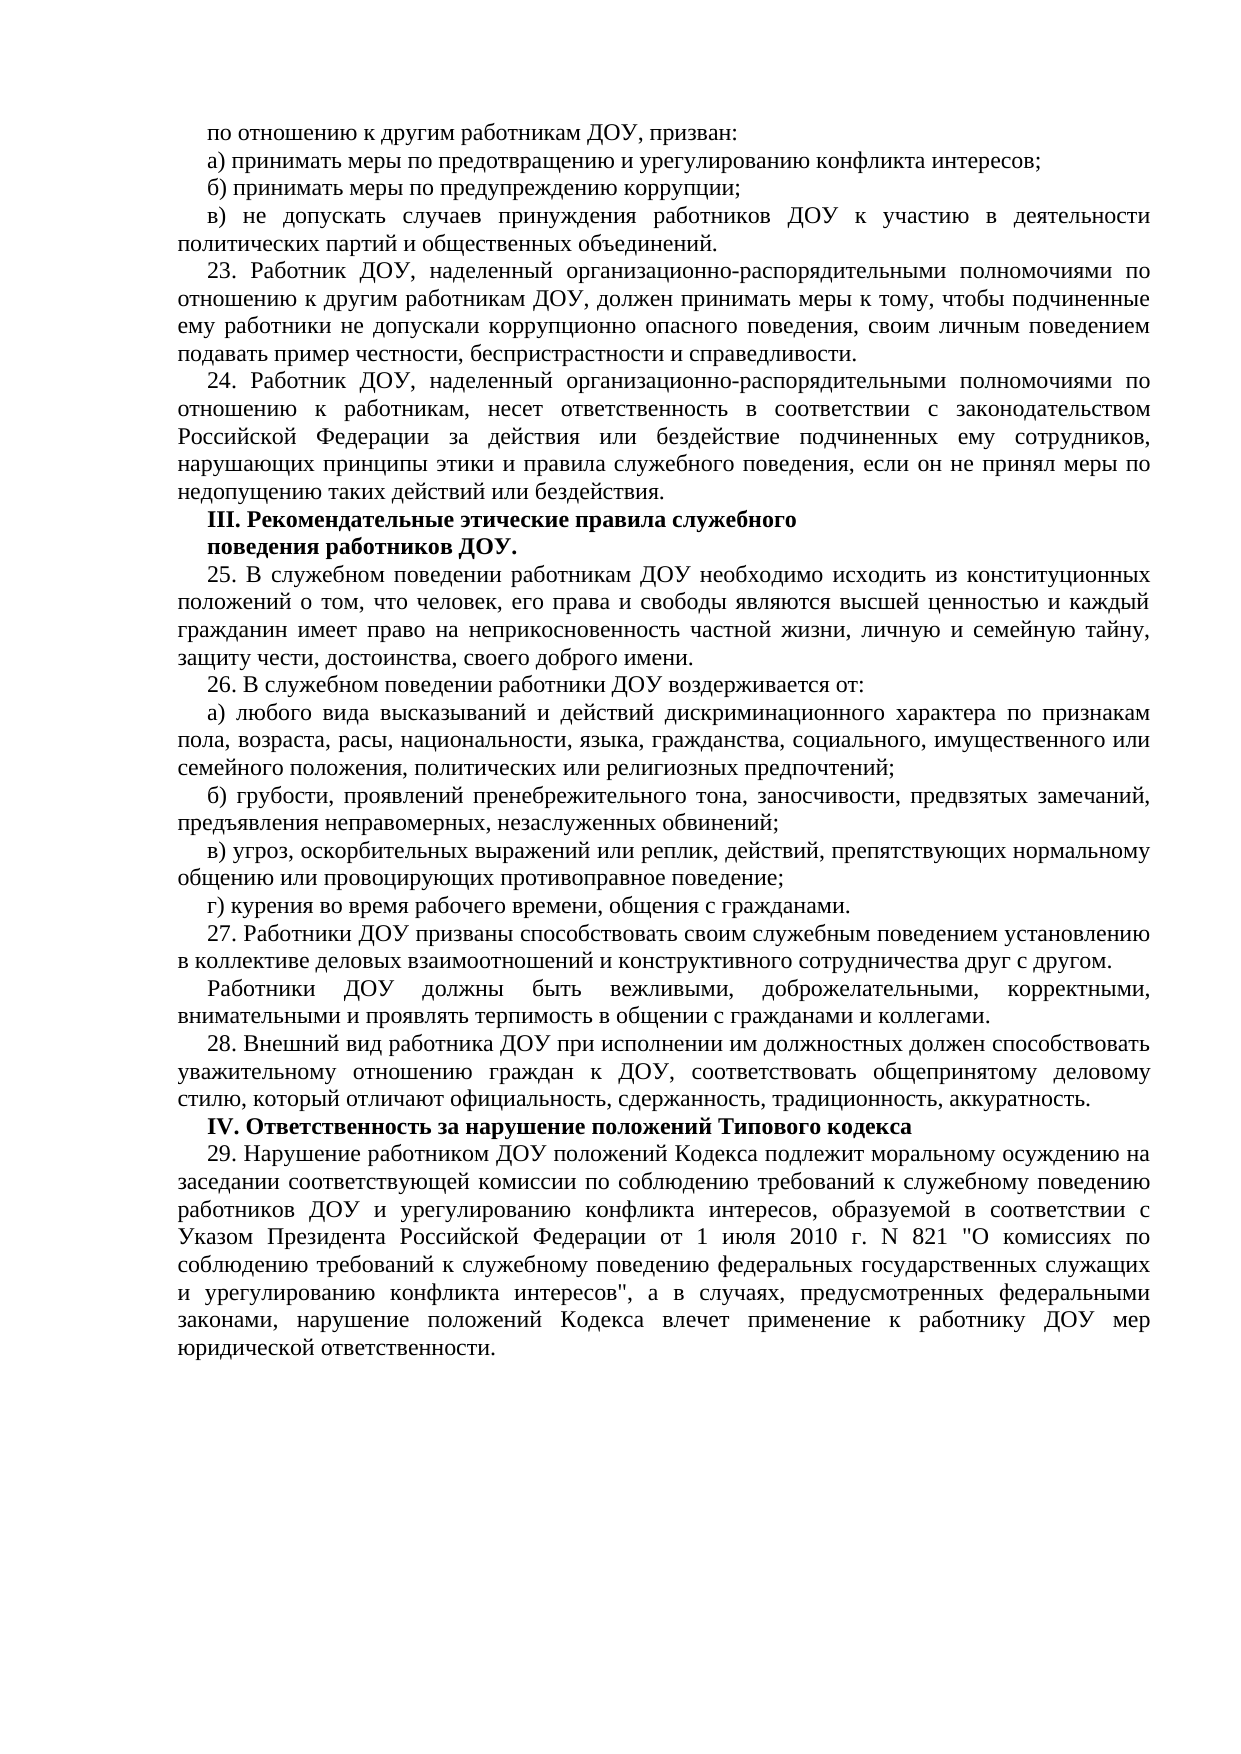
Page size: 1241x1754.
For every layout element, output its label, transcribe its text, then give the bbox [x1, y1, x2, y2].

text 27. Работники ДОУ призваны способствовать своим служебным поведением установлению в коллективе деловых взаимоотношений и конструктивного сотрудничества друг с другом. [177, 919, 1152, 974]
text 25. В служебном поведении работникам ДОУ необходимо исходить из конституционных положений о том, что человек, его права и свободы являются высшей ценностью и каждый гражданин имеет право на неприкосновенность частной жизни, личную и семейную тайну, защиту чести, достоинства, своего доброго имени. [177, 560, 1152, 670]
text 24. Работник ДОУ, наделенный организационно-распорядительными полномочиями по отношению к работникам, несет ответственность в соответствии с законодательством Российской Федерации за действия или бездействие подчиненных ему сотрудников, нарушающих принципы этики и правила служебного поведения, если он не принял меры по недопущению таких действий или бездействия. [177, 367, 1152, 504]
text а) любого вида высказываний и действий дискриминационного характера по признакам пола, возраста, расы, национальности, языка, гражданства, социального, имущественного или семейного положения, политических или религиозных предпочтений; [177, 698, 1152, 781]
text в) не допускать случаев принуждения работников ДОУ к участию в деятельности политических партий и общественных объединений. [177, 201, 1152, 256]
text 23. Работник ДОУ, наделенный организационно-распорядительными полномочиями по отношению к другим работникам ДОУ, должен принимать меры к тому, чтобы подчиненные ему работники не допускали коррупционно опасного поведения, своим личным поведением подавать пример честности, беспристрастности и справедливости. [177, 256, 1152, 367]
text б) принимать меры по предупреждению коррупции; [177, 173, 1152, 201]
text г) курения во время рабочего времени, общения с гражданами. [177, 891, 1152, 919]
text в) угроз, оскорбительных выражений или реплик, действий, препятствующих нормальному общению или провоцирующих противоправное поведение; [177, 836, 1152, 891]
text 26. В служебном поведении работники ДОУ воздерживается от: [177, 670, 1152, 698]
text по отношению к другим работникам ДОУ, призван: [177, 118, 1152, 146]
text 29. Нарушение работником ДОУ положений Кодекса подлежит моральному осуждению на заседании соответствующей комиссии по соблюдению требований к служебному поведению работников ДОУ и урегулированию конфликта интересов, образуемой в соответствии с Указом Президента Российской Федерации от 1 июля 2010 г. N 821 "О комиссиях по соблюдению требований к служебному поведению федеральных государственных служащих и урегулированию конфликта интересов", а в случаях, предусмотренных федеральными законами, нарушение положений Кодекса влечет применение к работнику ДОУ мер юридической ответственности. [177, 1139, 1152, 1360]
text б) грубости, проявлений пренебрежительного тона, заносчивости, предвзятых замечаний, предъявления неправомерных, незаслуженных обвинений; [177, 781, 1152, 836]
text 28. Внешний вид работника ДОУ при исполнении им должностных должен способствовать уважительному отношению граждан к ДОУ, соответствовать общепринятому деловому стилю, который отличают официальность, сдержанность, традиционность, аккуратность. [177, 1029, 1152, 1112]
text поведения работников ДОУ. [177, 532, 1152, 560]
text Работники ДОУ должны быть вежливыми, доброжелательными, корректными, внимательными и проявлять терпимость в общении с гражданами и коллегами. [177, 974, 1152, 1029]
text IV. Ответственность за нарушение положений Типового кодекса [177, 1112, 1152, 1139]
text III. Рекомендательные этические правила служебного [177, 504, 1152, 532]
text а) принимать меры по предотвращению и урегулированию конфликта интересов; [177, 146, 1152, 173]
